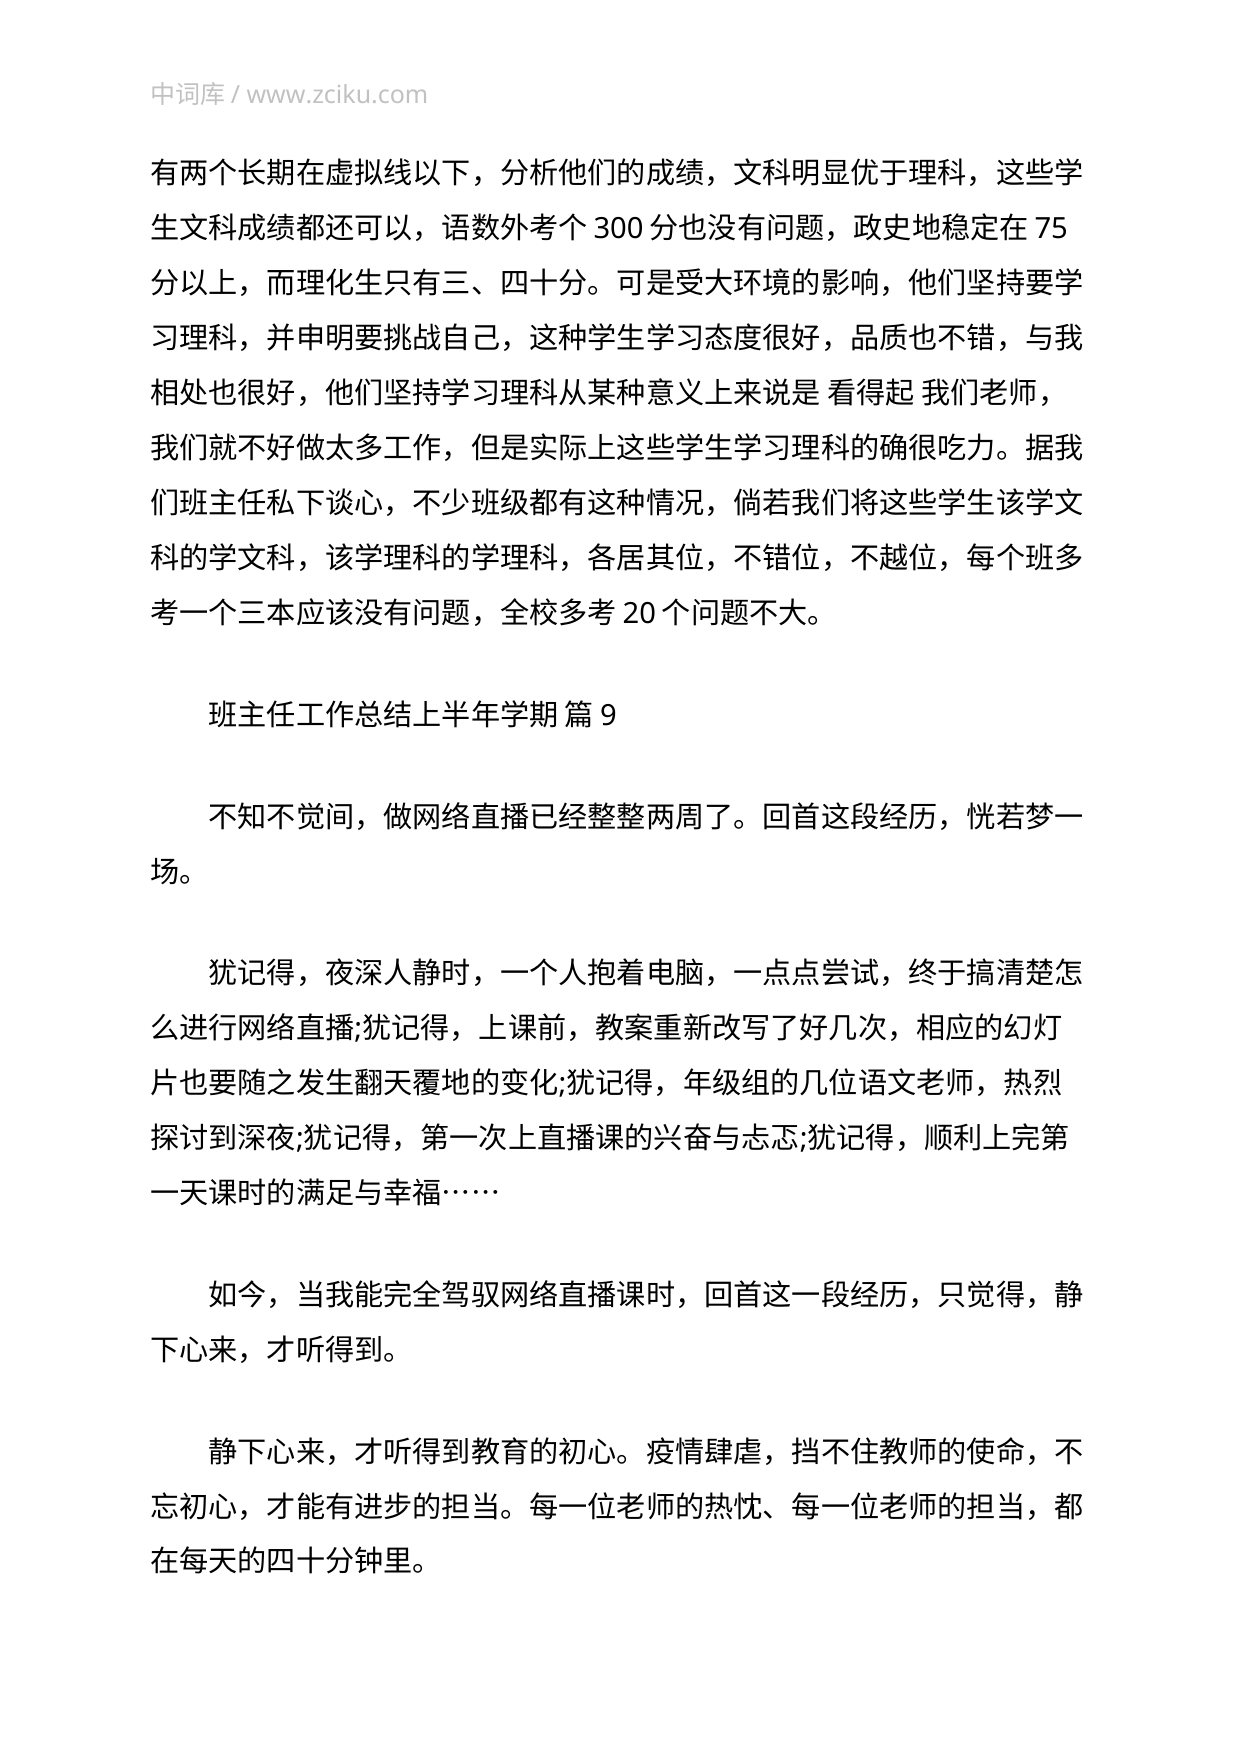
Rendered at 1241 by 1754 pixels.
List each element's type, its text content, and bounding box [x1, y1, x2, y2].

text 不知不觉间，做网络直播已经整整两周了。回首这段经历，恍若梦一场。 [150, 793, 1090, 890]
text 静下心来，才听得到教育的初心。疫情肆虐，挡不住教师的使命，不忘初心，才能有进步的担当。每一位老师的热忱、每一位老师的担当，都在每天的四十分钟里。 [150, 1428, 1090, 1580]
text 班主任工作总结上半年学期 篇9 [150, 691, 1090, 734]
text 如今，当我能完全驾驭网络直播课时，回首这一段经历，只觉得，静下心来，才听得到。 [150, 1272, 1090, 1369]
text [150, 150, 1090, 632]
text 犹记得，夜深人静时，一个人抱着电脑，一点点尝试，终于搞清楚怎么进行网络直播;犹记得，上课前，教案重新改写了好几次，相应的幻灯片也要随之发生翻天覆地的变化;犹记得，年级组的几位语文老师，热烈探讨到深夜;犹记得，第一次上直播课的兴奋与忐忑;犹记得，顺利上完第一天课时的满足与幸福…… [150, 950, 1090, 1212]
